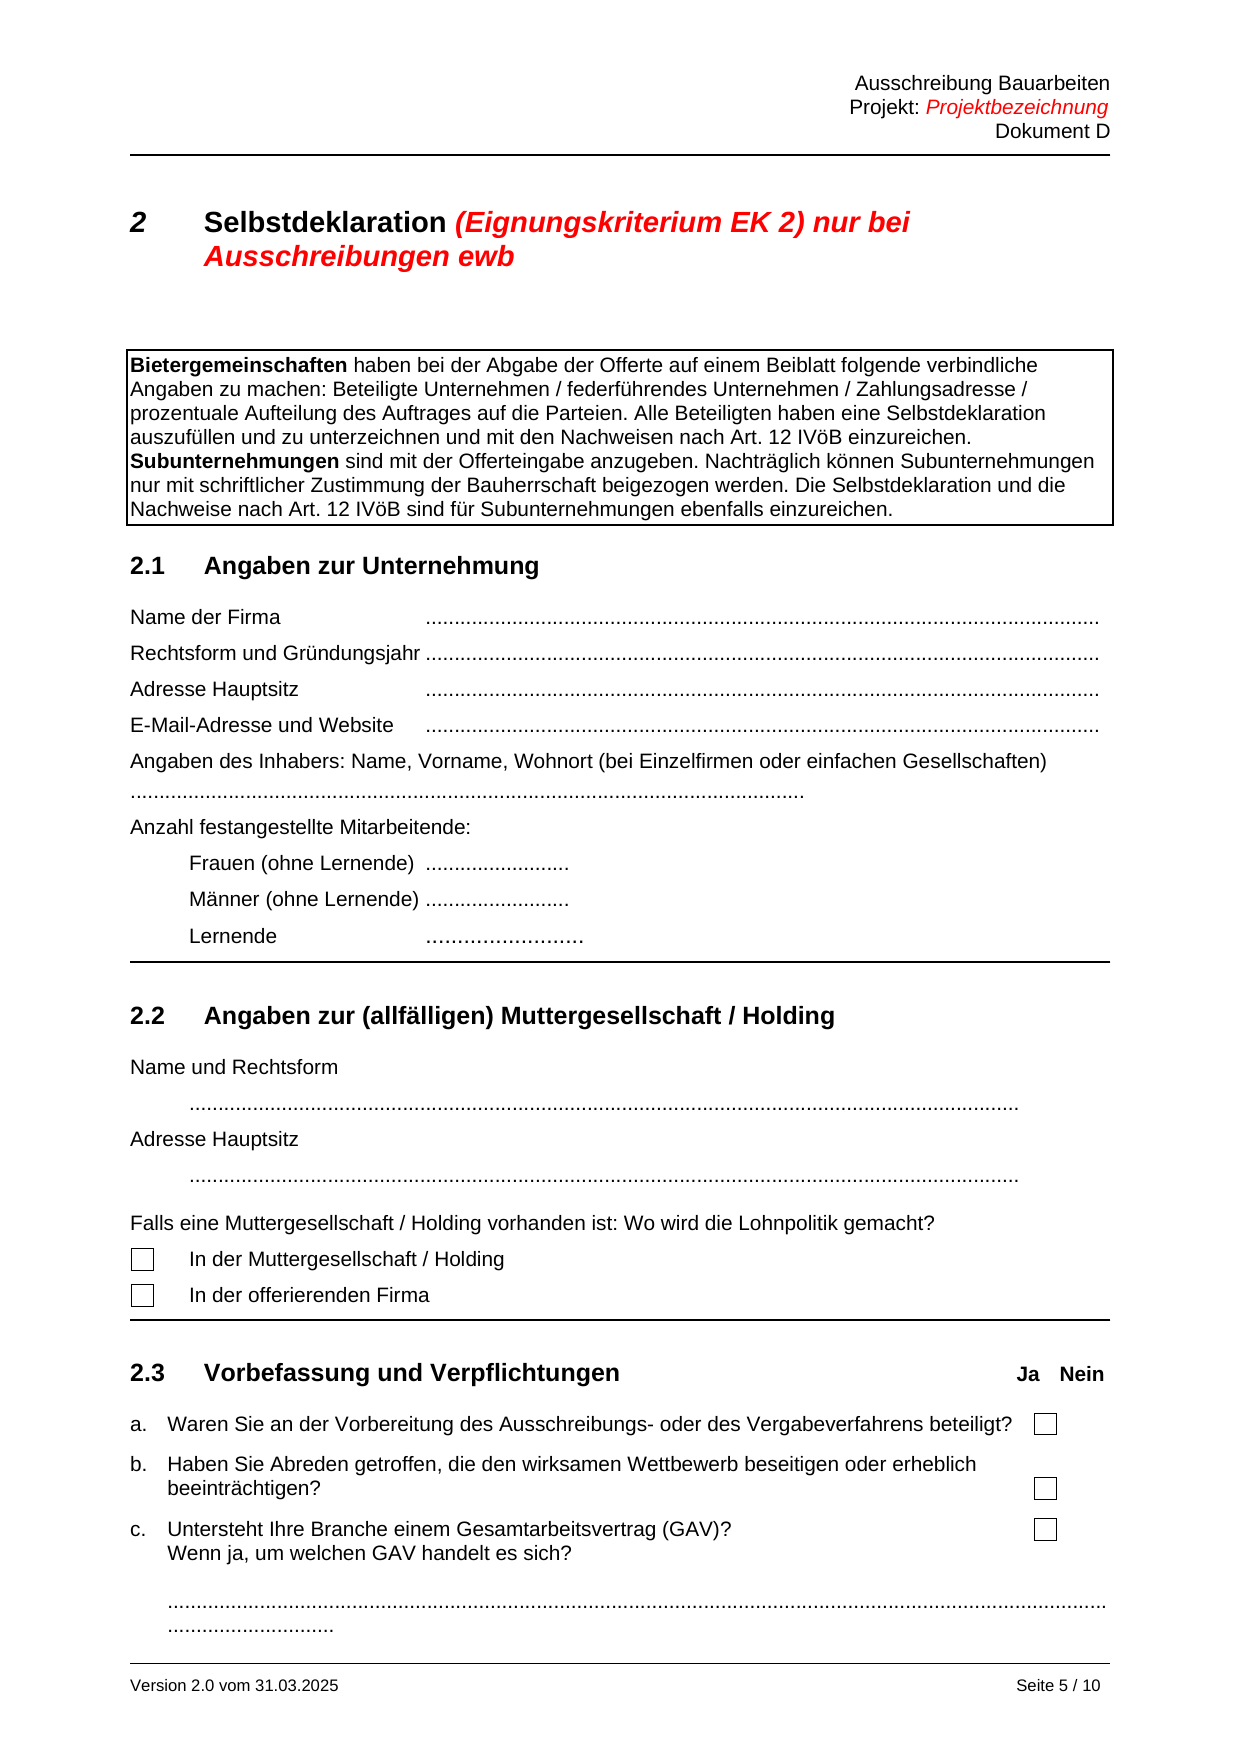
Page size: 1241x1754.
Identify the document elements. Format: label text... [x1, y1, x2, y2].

list Waren Sie an der Vorbereitung des Ausschreibungs- oder des Vergabeverfahrens beteiligt? FORMCHECKBOX FORMCHECKBOX [130, 1412, 1110, 1436]
text Adresse Hauptsitz FORMTEXT ..................................................................................................................... [130, 677, 1110, 701]
text Bietergemeinschaften haben bei der Abgabe der Offerte auf einem Beiblatt folgende verbindliche Angaben zu machen: Beteiligte Unternehmen / federführendes Unternehmen / Zahlungsadresse / prozentuale Aufteilung des Auftrages auf die Parteien. Alle Beteiligten haben eine Selbstdeklaration auszufüllen und zu unterzeichnen und mit den Nachweisen nach Art. 12 IVöB einzureichen. Subunternehmungen sind mit der Offerteingabe anzugeben. Nachträglich können Subunternehmungen nur mit schriftlicher Zustimmung der Bauherrschaft beigezogen werden. Die Selbstdeklaration und die Nachweise nach Art. 12 IVöB sind für Subunternehmungen ebenfalls einzureichen. [128, 351, 1112, 524]
text Anzahl festangestellte Mitarbeitende: [130, 815, 1110, 839]
subtitle Vorbefassung und Verpflichtungen Ja Nein [130, 1358, 1110, 1387]
text Name der Firma FORMTEXT ..................................................................................................................... [130, 605, 1110, 629]
text Adresse Hauptsitz FORMTEXT ................................................................................................................................................ [130, 1127, 1110, 1187]
text Frauen (ohne Lernende) FORMTEXT ......................... [130, 851, 1110, 874]
subtitle Angaben zur (allfälligen) Muttergesellschaft / Holding [130, 1001, 1110, 1030]
subtitle Angaben zur Unternehmung [130, 551, 1110, 580]
text Lernende FORMTEXT ......................... [130, 922, 1110, 961]
text Angaben des Inhabers: Name, Vorname, Wohnort (bei Einzelfirmen oder einfachen Gesellschaften) [130, 748, 1110, 772]
text FORMCHECKBOX In der offerierenden Firma [130, 1283, 1110, 1319]
list Untersteht Ihre Branche einem Gesamtarbeitsvertrag (GAV)? FORMCHECKBOX FORMCHECKBOX Wenn ja, um welchen GAV handelt es sich? FORMTEXT ................................................................................................................................................................................................ [130, 1517, 1110, 1637]
subtitle Selbstdeklaration (Eignungskriterium EK 2) nur bei Ausschreibungen ewb [130, 206, 1110, 273]
text Rechtsform und Gründungsjahr FORMTEXT ..................................................................................................................... [130, 641, 1110, 665]
text E-Mail-Adresse und Website FORMTEXT ..................................................................................................................... [130, 713, 1110, 737]
text Falls eine Muttergesellschaft / Holding vorhanden ist: Wo wird die Lohnpolitik gemacht? [130, 1211, 1110, 1235]
text FORMTEXT ..................................................................................................................... [130, 779, 1110, 803]
text FORMCHECKBOX In der Muttergesellschaft / Holding [130, 1247, 1110, 1271]
text Name und Rechtsform FORMTEXT ................................................................................................................................................ [130, 1055, 1110, 1115]
text Männer (ohne Lernende) FORMTEXT ......................... [130, 887, 1110, 911]
list Haben Sie Abreden getroffen, die den wirksamen Wettbewerb beseitigen oder erheblich beeinträchtigen? FORMCHECKBOX FORMCHECKBOX [130, 1452, 1110, 1500]
